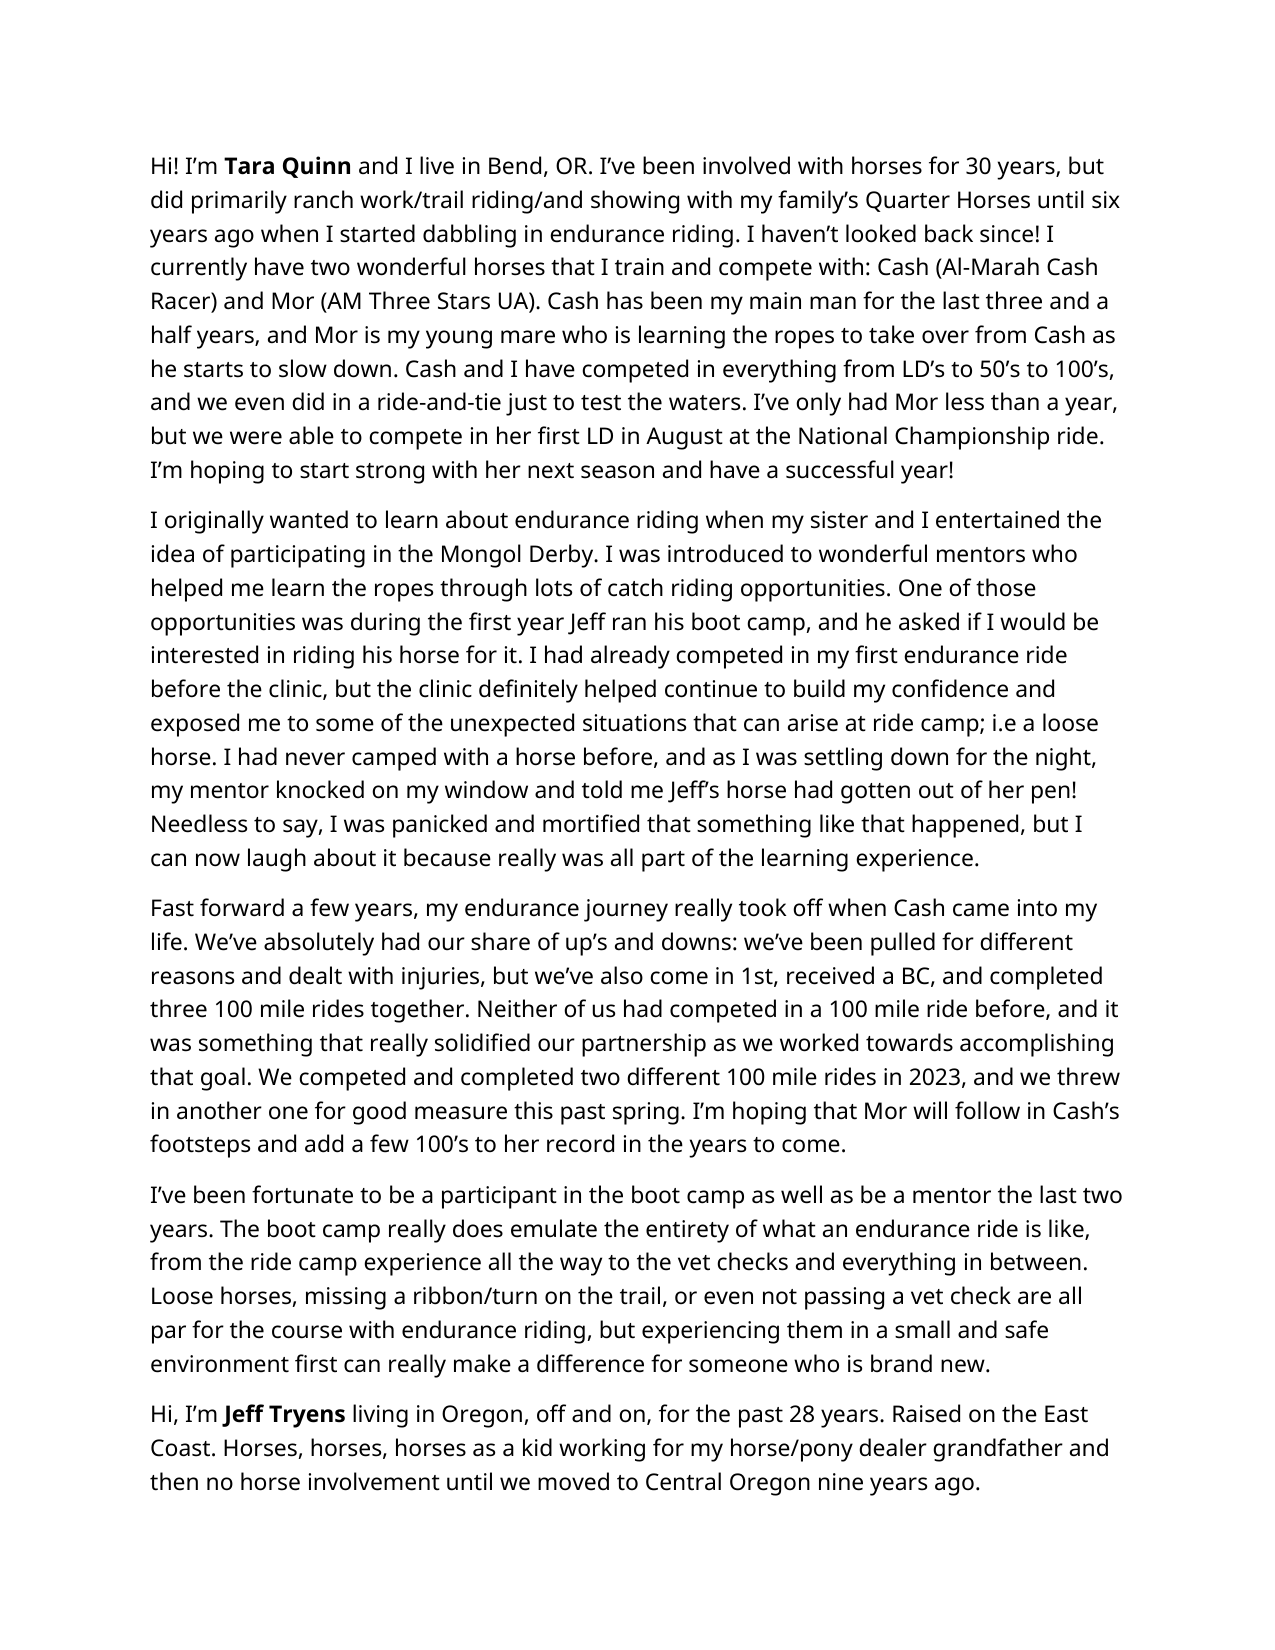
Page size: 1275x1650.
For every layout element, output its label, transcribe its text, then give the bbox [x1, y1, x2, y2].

text Hi, I’m Jeff Tryens living in Oregon, off and on, for the past 28 years. Raised on the East Coast. Horses, horses, horses as a kid working for my horse/pony dealer grandfather and then no horse involvement until we moved to Central Oregon nine years ago. [150, 1398, 1125, 1497]
text Fast forward a few years, my endurance journey really took off when Cash came into my life. We’ve absolutely had our share of up’s and downs: we’ve been pulled for different reasons and dealt with injuries, but we’ve also come in 1st, received a BC, and completed three 100 mile rides together. Neither of us had competed in a 100 mile ride before, and it was something that really solidified our partnership as we worked towards accomplishing that goal. We competed and completed two different 100 mile rides in 2023, and we threw in another one for good measure this past spring. I’m hoping that Mor will follow in Cash’s footsteps and add a few 100’s to her record in the years to come. [150, 892, 1125, 1159]
text Hi! I’m Tara Quinn and I live in Bend, OR. I’ve been involved with horses for 30 years, but did primarily ranch work/trail riding/and showing with my family’s Quarter Horses until six years ago when I started dabbling in endurance riding. I haven’t looked back since! I currently have two wonderful horses that I train and compete with: Cash (Al-Marah Cash Racer) and Mor (AM Three Stars UA). Cash has been my main man for the last three and a half years, and Mor is my young mare who is learning the ropes to take over from Cash as he starts to slow down. Cash and I have competed in everything from LD’s to 50’s to 100’s, and we even did in a ride-and-tie just to test the waters. I’ve only had Mor less than a year, but we were able to compete in her first LD in August at the National Championship ride. I’m hoping to start strong with her next season and have a successful year! [150, 150, 1125, 485]
text I originally wanted to learn about endurance riding when my sister and I entertained the idea of participating in the Mongol Derby. I was introduced to wonderful mentors who helped me learn the ropes through lots of catch riding opportunities. One of those opportunities was during the first year Jeff ran his boot camp, and he asked if I would be interested in riding his horse for it. I had already competed in my first endurance ride before the clinic, but the clinic definitely helped continue to build my confidence and exposed me to some of the unexpected situations that can arise at ride camp; i.e a loose horse. I had never camped with a horse before, and as I was settling down for the night, my mentor knocked on my window and told me Jeff’s horse had gotten out of her pen! Needless to say, I was panicked and mortified that something like that happened, but I can now laugh about it because really was all part of the learning experience. [150, 504, 1125, 873]
text I’ve been fortunate to be a participant in the boot camp as well as be a mentor the last two years. The boot camp really does emulate the entirety of what an endurance ride is like, from the ride camp experience all the way to the vet checks and everything in between. Loose horses, missing a ribbon/turn on the trail, or even not passing a vet check are all par for the course with endurance riding, but experiencing them in a small and safe environment first can really make a difference for someone who is brand new. [150, 1179, 1125, 1379]
